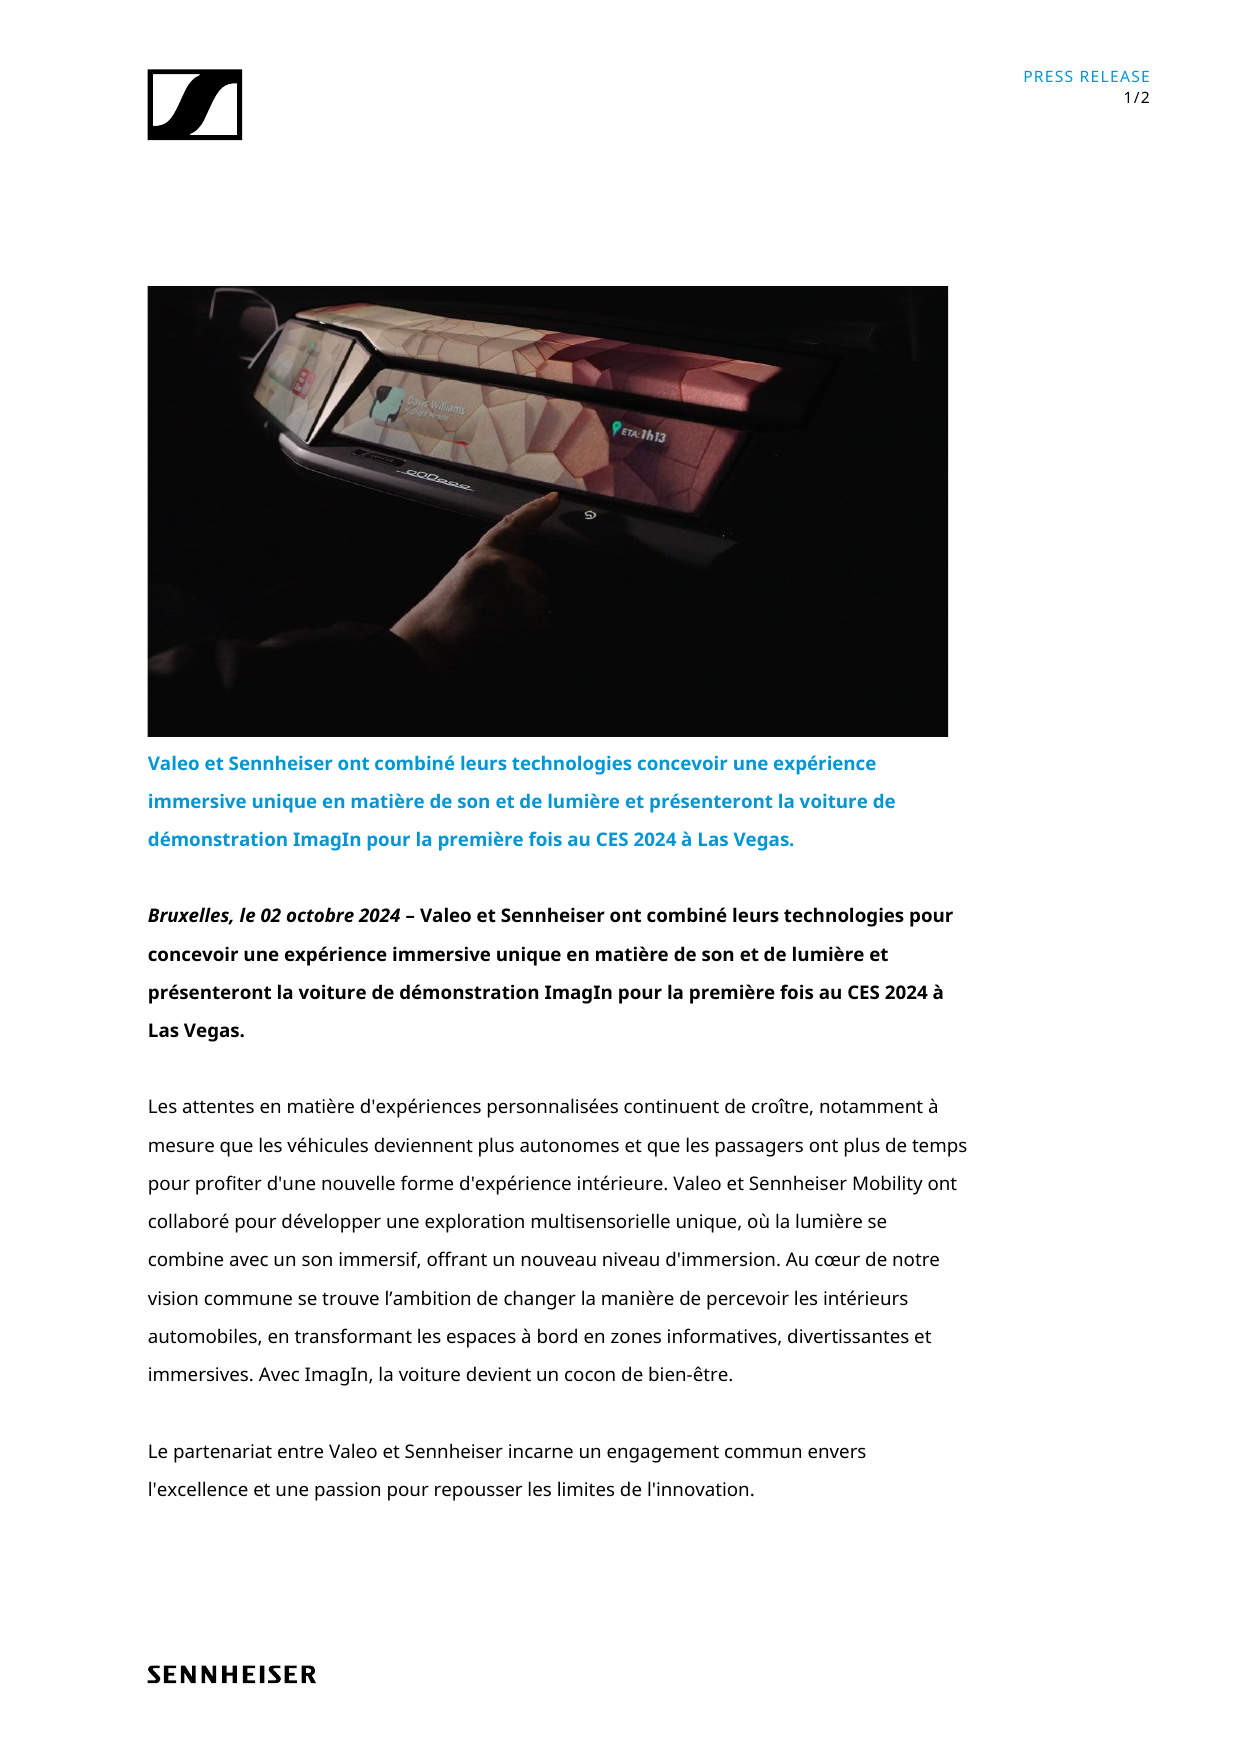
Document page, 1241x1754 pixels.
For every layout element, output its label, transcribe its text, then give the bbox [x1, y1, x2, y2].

text Les attentes en matière d'expériences personnalisées continuent de croître, notamment à mesure que les véhicules deviennent plus autonomes et que les passagers ont plus de temps pour profiter d'une nouvelle forme d'expérience intérieure. Valeo et Sennheiser Mobility ont collaboré pour développer une exploration multisensorielle unique, où la lumière se combine avec un son immersif, offrant un nouveau niveau d'immersion. Au cœur de notre vision commune se trouve l’ambition de changer la manière de percevoir les intérieurs automobiles, en transformant les espaces à bord en zones informatives, divertissantes et immersives. Avec ImagIn, la voiture devient un cocon de bien-être. [148, 1094, 968, 1387]
text Bruxelles, le 02 octobre 2024 – Valeo et Sennheiser ont combiné leurs technologies pour concevoir une expérience immersive unique en matière de son et de lumière et présenteront la voiture de démonstration ImagIn pour la première fois au CES 2024 à Las Vegas. [148, 903, 968, 1043]
text Le partenariat entre Valeo et Sennheiser incarne un engagement commun envers l'excellence et une passion pour repousser les limites de l'innovation. [148, 1438, 968, 1502]
picture [147, 286, 949, 737]
subtitle Valeo et Sennheiser ont combiné leurs technologies concevoir une expérience immersive unique en matière de son et de lumière et présenteront la voiture de démonstration ImagIn pour la première fois au CES 2024 à Las Vegas. [148, 750, 968, 852]
